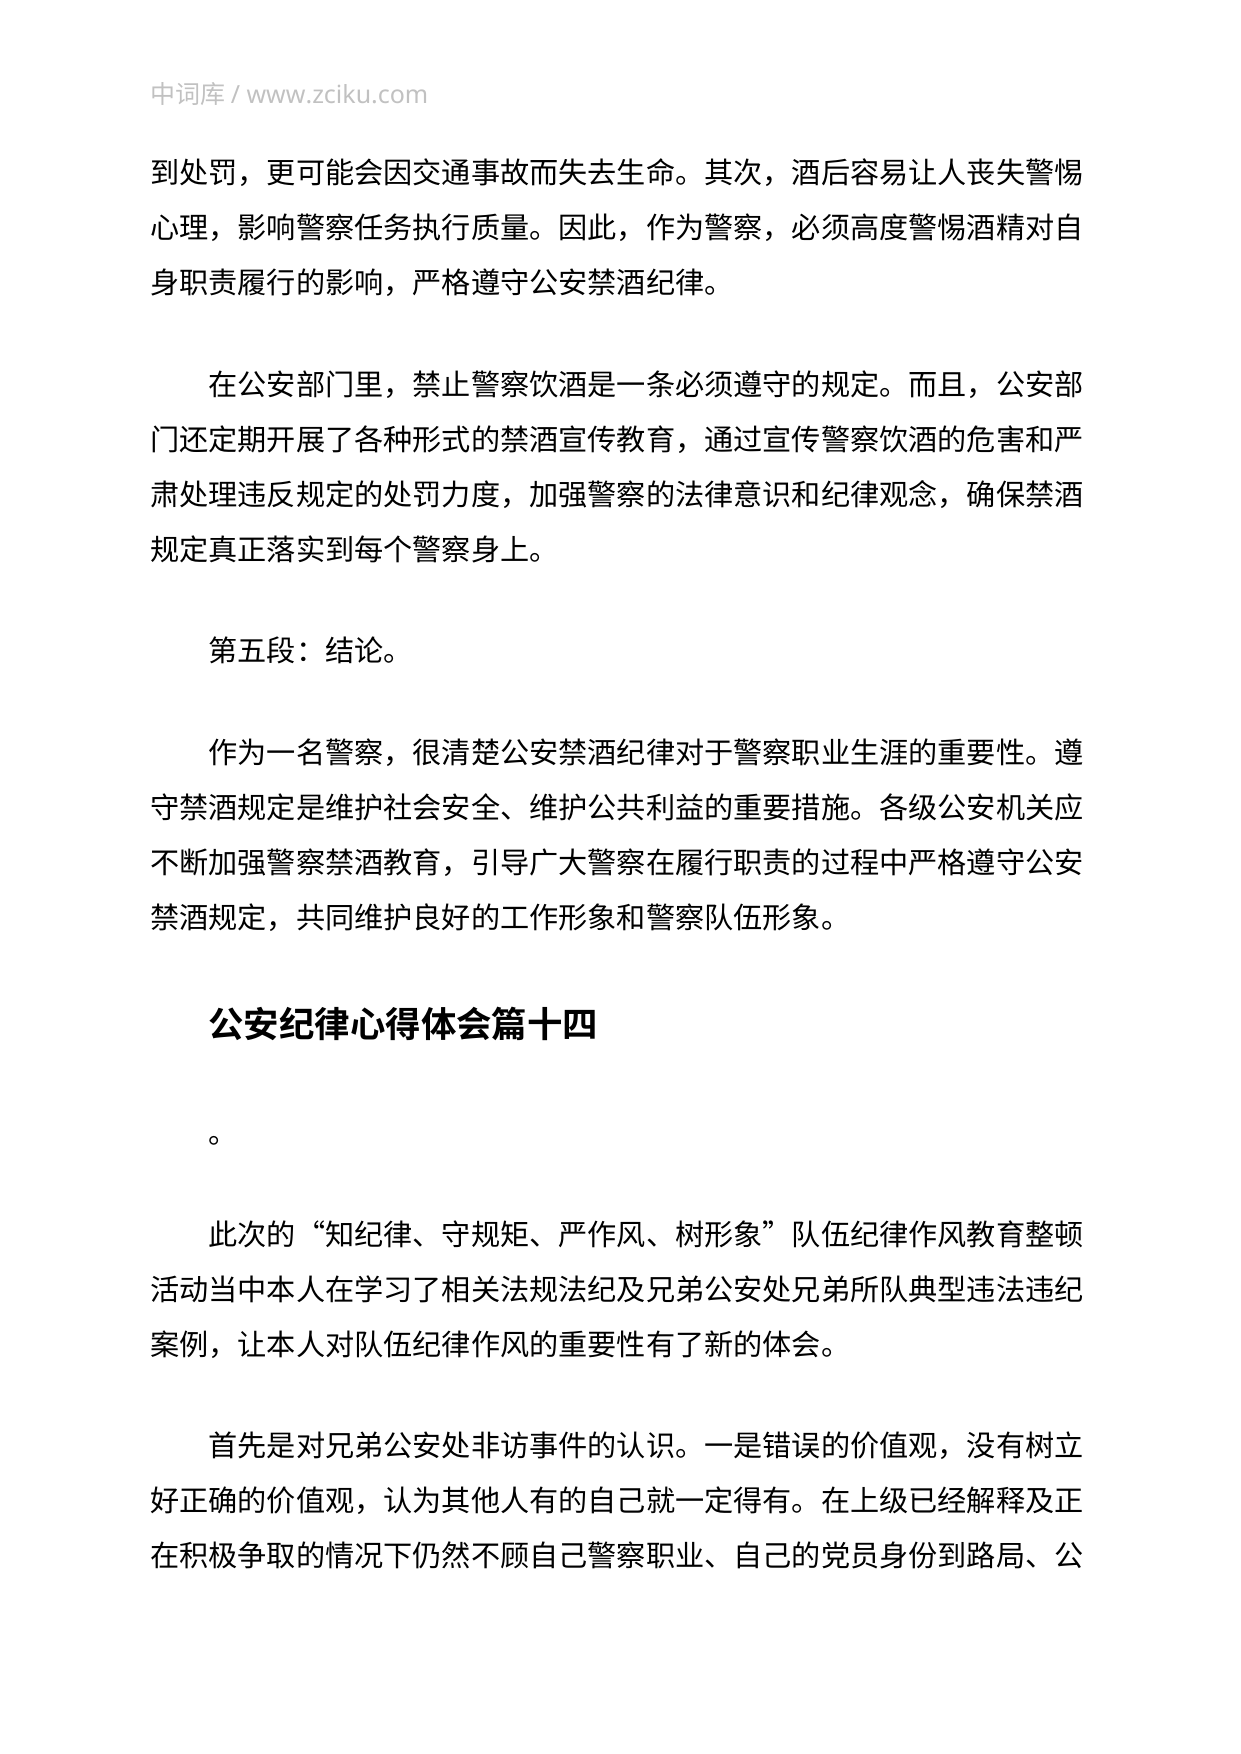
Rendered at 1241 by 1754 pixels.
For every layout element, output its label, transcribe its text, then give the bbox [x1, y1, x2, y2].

text 公安纪律心得体会篇十四 [150, 996, 1090, 1047]
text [150, 1423, 1090, 1575]
text 第五段：结论。 [150, 628, 1090, 670]
text 。 [150, 1110, 1090, 1152]
text 在公安部门里，禁止警察饮酒是一条必须遵守的规定。而且，公安部门还定期开展了各种形式的禁酒宣传教育，通过宣传警察饮酒的危害和严肃处理违反规定的处罚力度，加强警察的法律意识和纪律观念，确保禁酒规定真正落实到每个警察身上。 [150, 362, 1090, 568]
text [150, 150, 1090, 302]
text 作为一名警察，很清楚公安禁酒纪律对于警察职业生涯的重要性。遵守禁酒规定是维护社会安全、维护公共利益的重要措施。各级公安机关应不断加强警察禁酒教育，引导广大警察在履行职责的过程中严格遵守公安禁酒规定，共同维护良好的工作形象和警察队伍形象。 [150, 730, 1090, 937]
text 此次的“知纪律、守规矩、严作风、树形象”队伍纪律作风教育整顿活动当中本人在学习了相关法规法纪及兄弟公安处兄弟所队典型违法违纪案例，让本人对队伍纪律作风的重要性有了新的体会。 [150, 1211, 1090, 1363]
